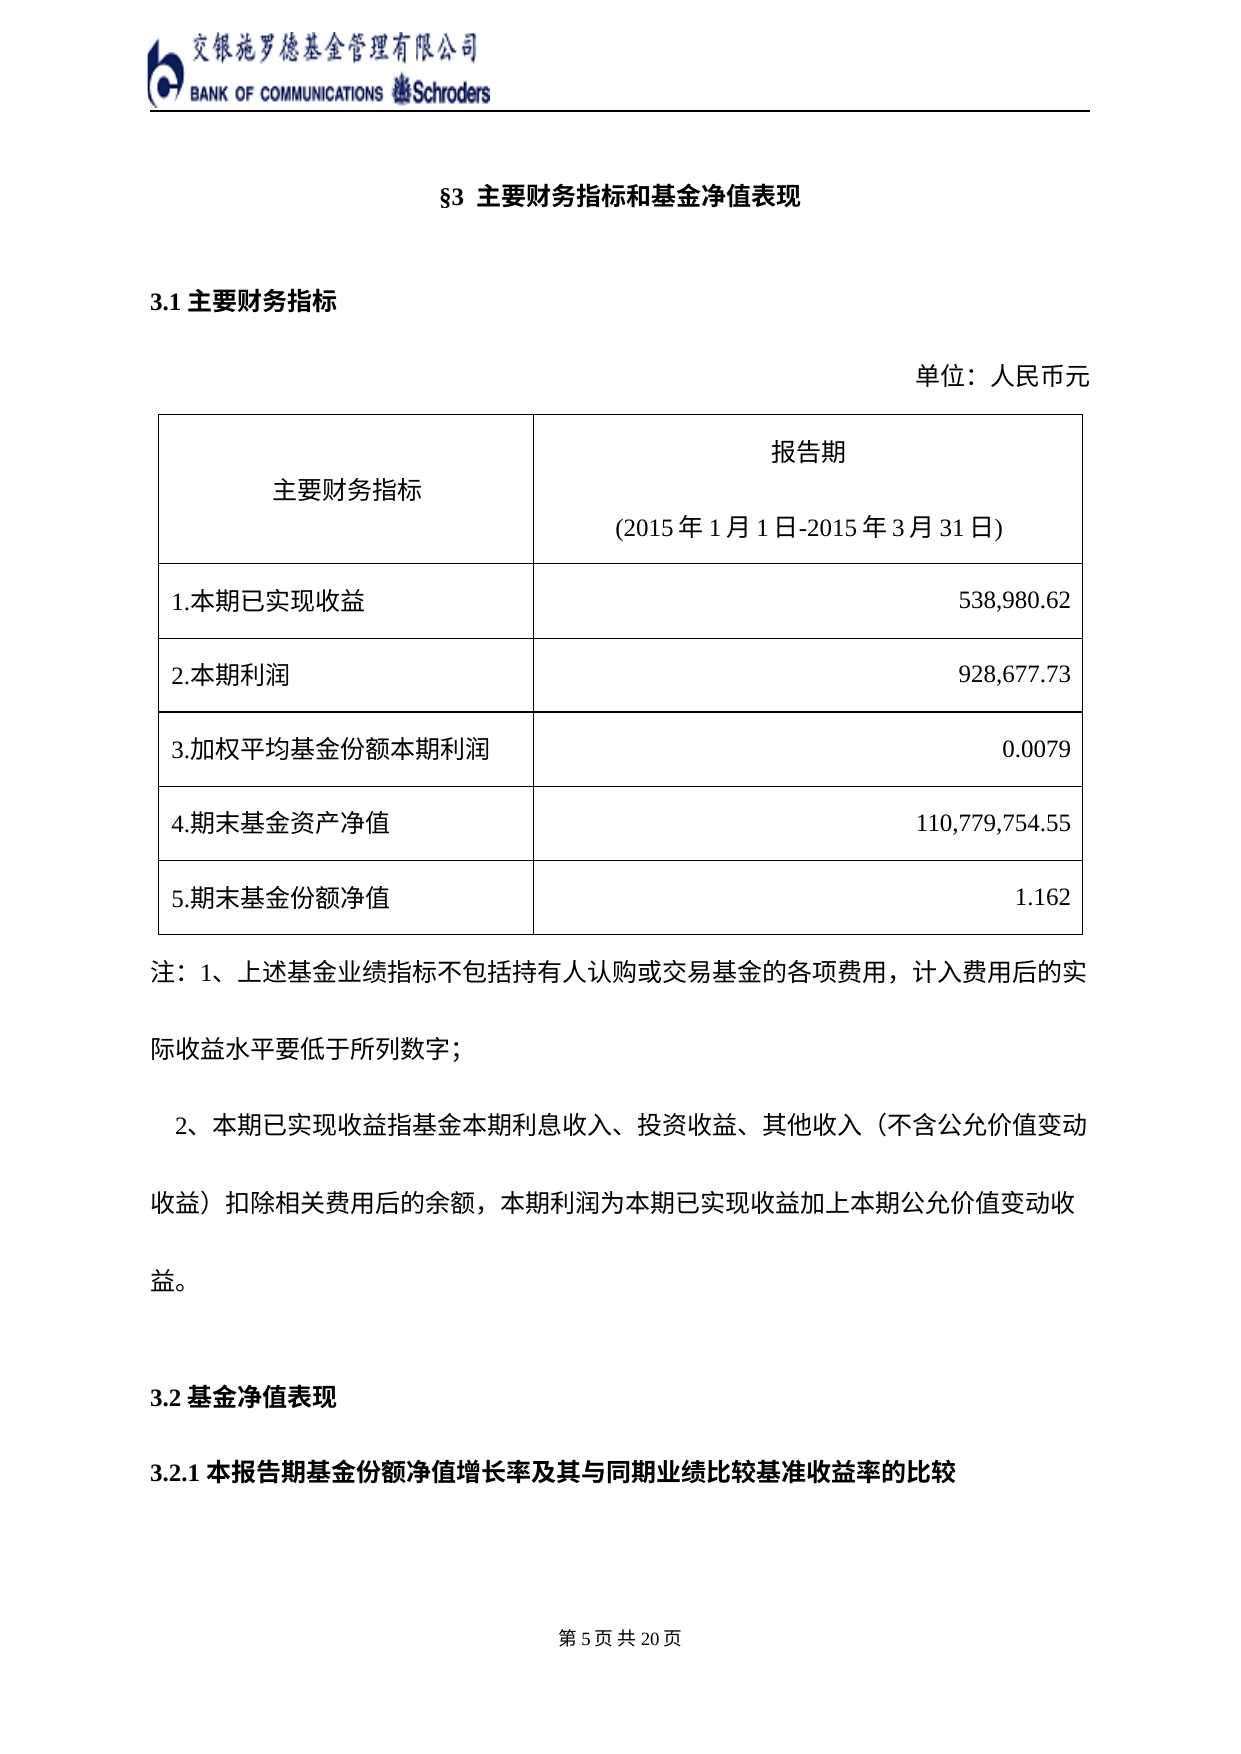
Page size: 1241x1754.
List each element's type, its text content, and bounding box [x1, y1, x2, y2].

text 注：1、上述基金业绩指标不包括持有人认购或交易基金的各项费用，计入费用后的实际收益水平要低于所列数字； [150, 938, 1090, 1081]
text 3.2.1 本报告期基金份额净值增长率及其与同期业绩比较基准收益率的比较 [150, 1438, 1090, 1503]
text 3.1 主要财务指标 [150, 267, 1090, 332]
table_cell 1.本期已实现收益 [159, 564, 533, 637]
subtitle §3 主要财务指标和基金净值表现 [150, 162, 1090, 227]
table_header 报告期 (2015年1月1日-2015年3月31日) [534, 415, 1082, 563]
picture [147, 32, 490, 108]
table_cell 3.加权平均基金份额本期利润 [159, 713, 533, 786]
text 单位：人民币元 [152, 342, 1090, 407]
table_cell 0.0079 [534, 713, 1082, 786]
table_cell 2.本期利润 [159, 639, 533, 711]
text 2、本期已实现收益指基金本期利息收入、投资收益、其他收入（不含公允价值变动收益）扣除相关费用后的余额，本期利润为本期已实现收益加上本期公允价值变动收益。 [150, 1091, 1090, 1312]
table_cell 928,677.73 [534, 639, 1082, 711]
table_cell 5.期末基金份额净值 [159, 861, 533, 934]
table_cell 110,779,754.55 [534, 787, 1082, 859]
table_cell 4.期末基金资产净值 [159, 787, 533, 859]
table_cell 1.162 [534, 861, 1082, 934]
text 3.2 基金净值表现 [150, 1363, 1090, 1428]
table_cell 538,980.62 [534, 564, 1082, 637]
table_header 主要财务指标 [159, 415, 533, 563]
